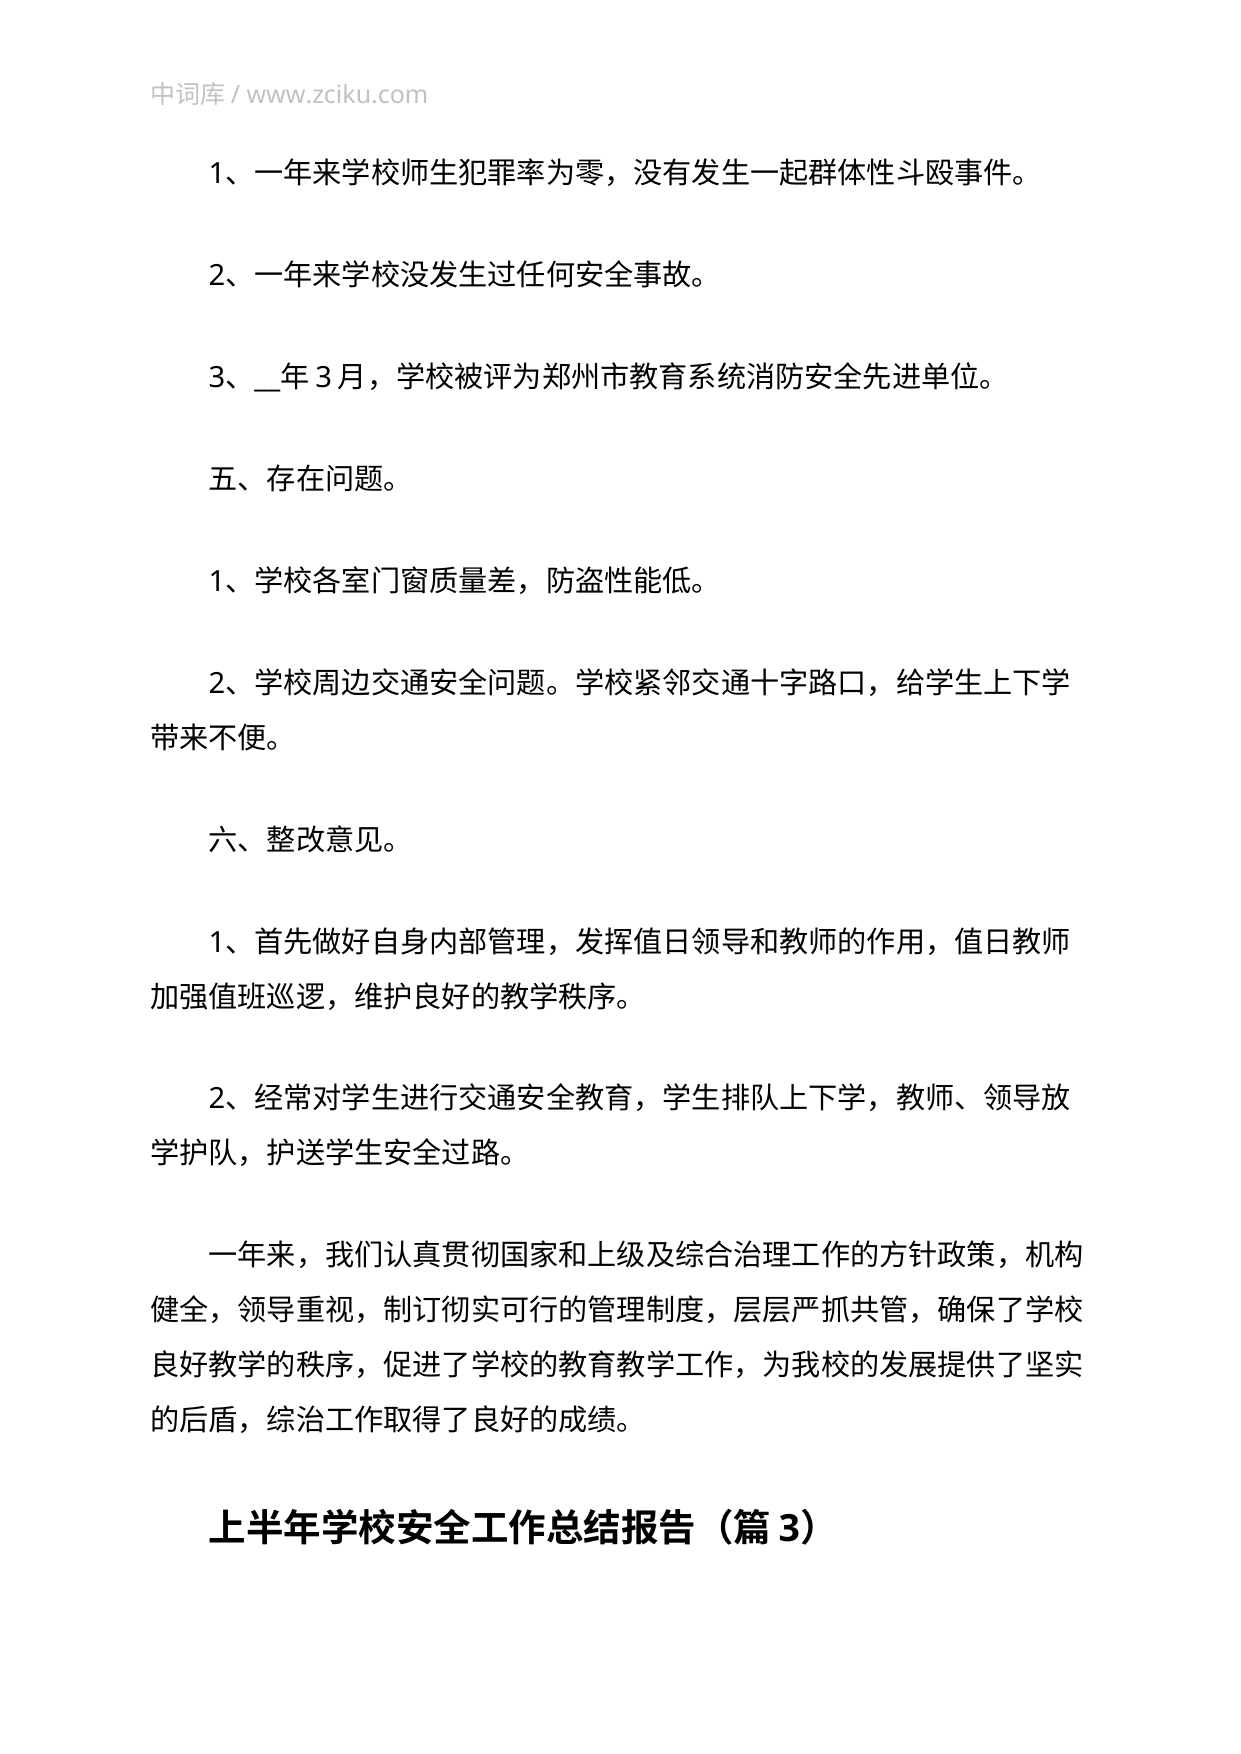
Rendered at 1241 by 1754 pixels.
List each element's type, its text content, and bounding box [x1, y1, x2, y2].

text 五、存在问题。 [150, 456, 1090, 498]
text 2、一年来学校没发生过任何安全事故。 [150, 252, 1090, 294]
text 2、经常对学生进行交通安全教育，学生排队上下学，教师、领导放学护队，护送学生安全过路。 [150, 1075, 1090, 1172]
text 六、整改意见。 [150, 816, 1090, 859]
text 3、__年3月，学校被评为郑州市教育系统消防安全先进单位。 [150, 354, 1090, 396]
text 1、一年来学校师生犯罪率为零，没有发生一起群体性斗殴事件。 [150, 150, 1090, 192]
text 一年来，我们认真贯彻国家和上级及综合治理工作的方针政策，机构健全，领导重视，制订彻实可行的管理制度，层层严抓共管，确保了学校良好教学的秩序，促进了学校的教育教学工作，为我校的发展提供了坚实的后盾，综治工作取得了良好的成绩。 [150, 1232, 1090, 1439]
text 1、首先做好自身内部管理，发挥值日领导和教师的作用，值日教师加强值班巡逻，维护良好的教学秩序。 [150, 918, 1090, 1016]
text 上半年学校安全工作总结报告（篇3） [150, 1498, 1090, 1553]
text 2、学校周边交通安全问题。学校紧邻交通十字路口，给学生上下学带来不便。 [150, 660, 1090, 757]
text 1、学校各室门窗质量差，防盗性能低。 [150, 558, 1090, 600]
